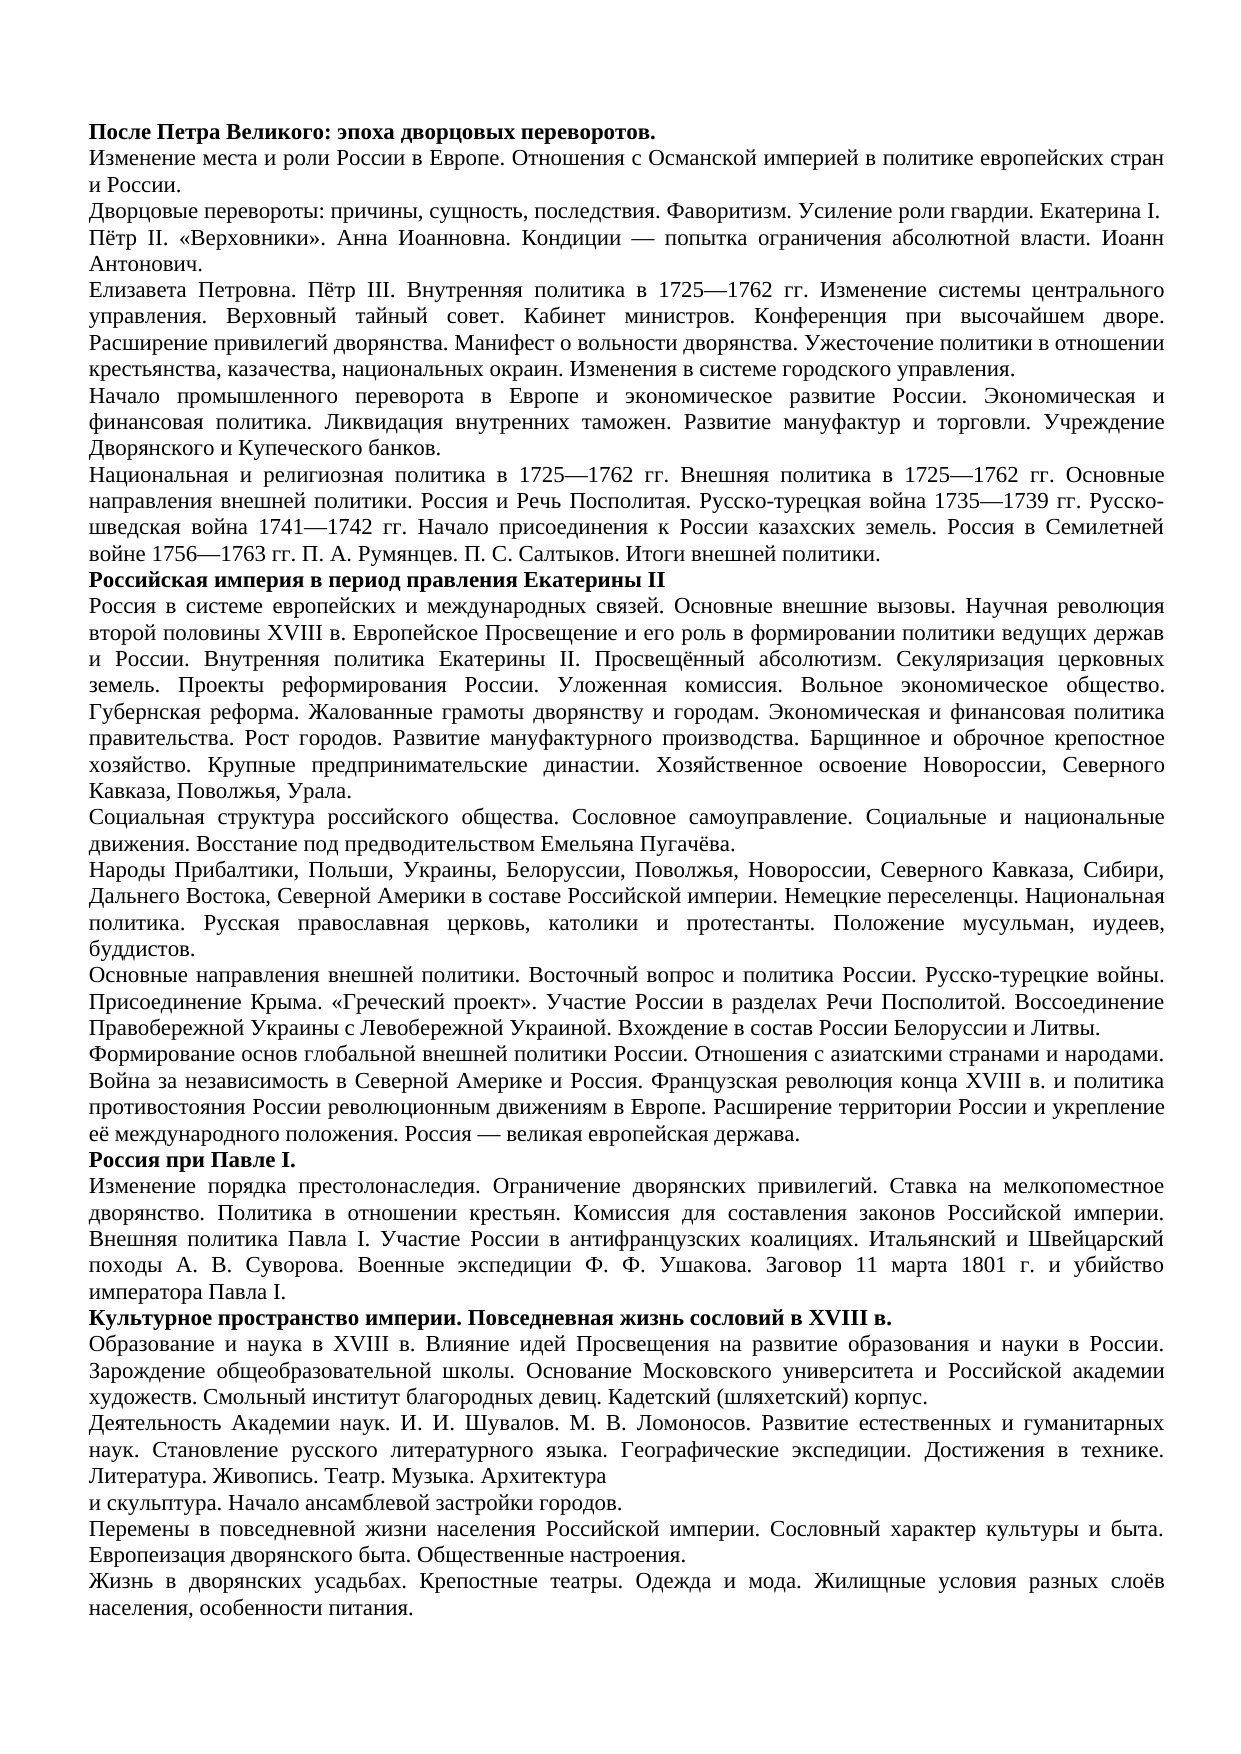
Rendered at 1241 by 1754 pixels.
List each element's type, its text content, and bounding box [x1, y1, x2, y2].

text Елизавета Петровна. Пётр III. Внутренняя политика в 1725—1762 гг. Изменение системы центрального управления. Верховный тайный совет. Кабинет министров. Конференция при высочайшем дворе. Расширение привилегий дворянства. Манифест о вольности дворянства. Ужесточение политики в отношении крестьянства, казачества, национальных окраин. Изменения в системе городского управления. [89, 276, 1166, 382]
text Культурное пространство империи. Повседневная жизнь сословий в XVIII в. [89, 1304, 1166, 1330]
text Образование и наука в XVIII в. Влияние идей Просвещения на развитие образования и науки в России. Зарождение общеобразовательной школы. Основание Московского университета и Российской академии художеств. Смольный институт благородных девиц. Кадетский (шляхетский) корпус. [89, 1330, 1166, 1409]
text После Петра Великого: эпоха дворцовых переворотов. [89, 118, 1166, 144]
text Российская империя в период правления Екатерины II [89, 566, 1166, 592]
text Пётр II. «Верховники». Анна Иоанновна. Кондиции — попытка ограничения абсолютной власти. Иоанн Антонович. [89, 223, 1166, 276]
text Деятельность Академии наук. И. И. Шувалов. М. В. Ломоносов. Развитие естественных и гуманитарных наук. Становление русского литературного языка. Географические экспедиции. Достижения в технике. Литература. Живопись. Театр. Музыка. Архитектура [89, 1409, 1166, 1488]
text Основные направления внешней политики. Восточный вопрос и политика России. Русско-турецкие войны. Присоединение Крыма. «Греческий проект». Участие России в разделах Речи Посполитой. Воссоединение Правобережной Украины с Левобережной Украиной. Вхождение в состав России Белоруссии и Литвы. [89, 961, 1166, 1041]
text Социальная структура российского общества. Сословное самоуправление. Социальные и национальные движения. Восстание под предводительством Емельяна Пугачёва. [89, 803, 1166, 856]
text Перемены в повседневной жизни населения Российской империи. Сословный характер культуры и быта. Европеизация дворянского быта. Общественные настроения. [89, 1515, 1166, 1568]
text Дворцовые перевороты: причины, сущность, последствия. Фаворитизм. Усиление роли гвардии. Екатерина I. [89, 197, 1166, 223]
text Россия в системе европейских и международных связей. Основные внешние вызовы. Научная революция второй половины XVIII в. Европейское Просвещение и его роль в формировании политики ведущих держав и России. Внутренняя политика Екатерины II. Просвещённый абсолютизм. Секуляризация церковных земель. Проекты реформирования России. Уложенная комиссия. Вольное экономическое общество. Губернская реформа. Жалованные грамоты дворянству и городам. Экономическая и финансовая политика правительства. Рост городов. Развитие мануфактурного производства. Барщинное и оброчное крепостное хозяйство. Крупные предпринимательские династии. Хозяйственное освоение Новороссии, Северного Кавказа, Поволжья, Урала. [89, 592, 1166, 803]
text Россия при Павле I. [89, 1146, 1166, 1172]
text и скульптура. Начало ансамблевой застройки городов. [89, 1488, 1166, 1515]
text Начало промышленного переворота в Европе и экономическое развитие России. Экономическая и финансовая политика. Ликвидация внутренних таможен. Развитие мануфактур и торговли. Учреждение Дворянского и Купеческого банков. [89, 382, 1166, 461]
text Изменение места и роли России в Европе. Отношения с Османской империей в политике европейских стран и России. [89, 144, 1166, 197]
text Народы Прибалтики, Польши, Украины, Белоруссии, Поволжья, Новороссии, Северного Кавказа, Сибири, Дальнего Востока, Северной Америки в составе Российской империи. Немецкие переселенцы. Национальная политика. Русская православная церковь, католики и протестанты. Положение мусульман, иудеев, буддистов. [89, 856, 1166, 961]
text Жизнь в дворянских усадьбах. Крепостные театры. Одежда и мода. Жилищные условия разных слоёв населения, особенности питания. [89, 1568, 1166, 1620]
text Формирование основ глобальной внешней политики России. Отношения с азиатскими странами и народами. Война за независимость в Северной Америке и Россия. Французская революция конца XVIII в. и политика противостояния России революционным движениям в Европе. Расширение территории России и укрепление её международного положения. Россия — великая европейская держава. [89, 1041, 1166, 1146]
text Национальная и религиозная политика в 1725—1762 гг. Внешняя политика в 1725—1762 гг. Основные направления внешней политики. Россия и Речь Посполитая. Русско-турецкая война 1735—1739 гг. Русско-шведская война 1741—1742 гг. Начало присоединения к России казахских земель. Россия в Семилетней войне 1756—1763 гг. П. А. Румянцев. П. С. Салтыков. Итоги внешней политики. [89, 461, 1166, 566]
text Изменение порядка престолонаследия. Ограничение дворянских привилегий. Ставка на мелкопоместное дворянство. Политика в отношении крестьян. Комиссия для составления законов Российской империи. Внешняя политика Павла I. Участие России в антифранцузских коалициях. Итальянский и Швейцарский походы А. В. Суворова. Военные экспедиции Ф. Ф. Ушакова. Заговор 11 марта 1801 г. и убийство императора Павла I. [89, 1172, 1166, 1304]
